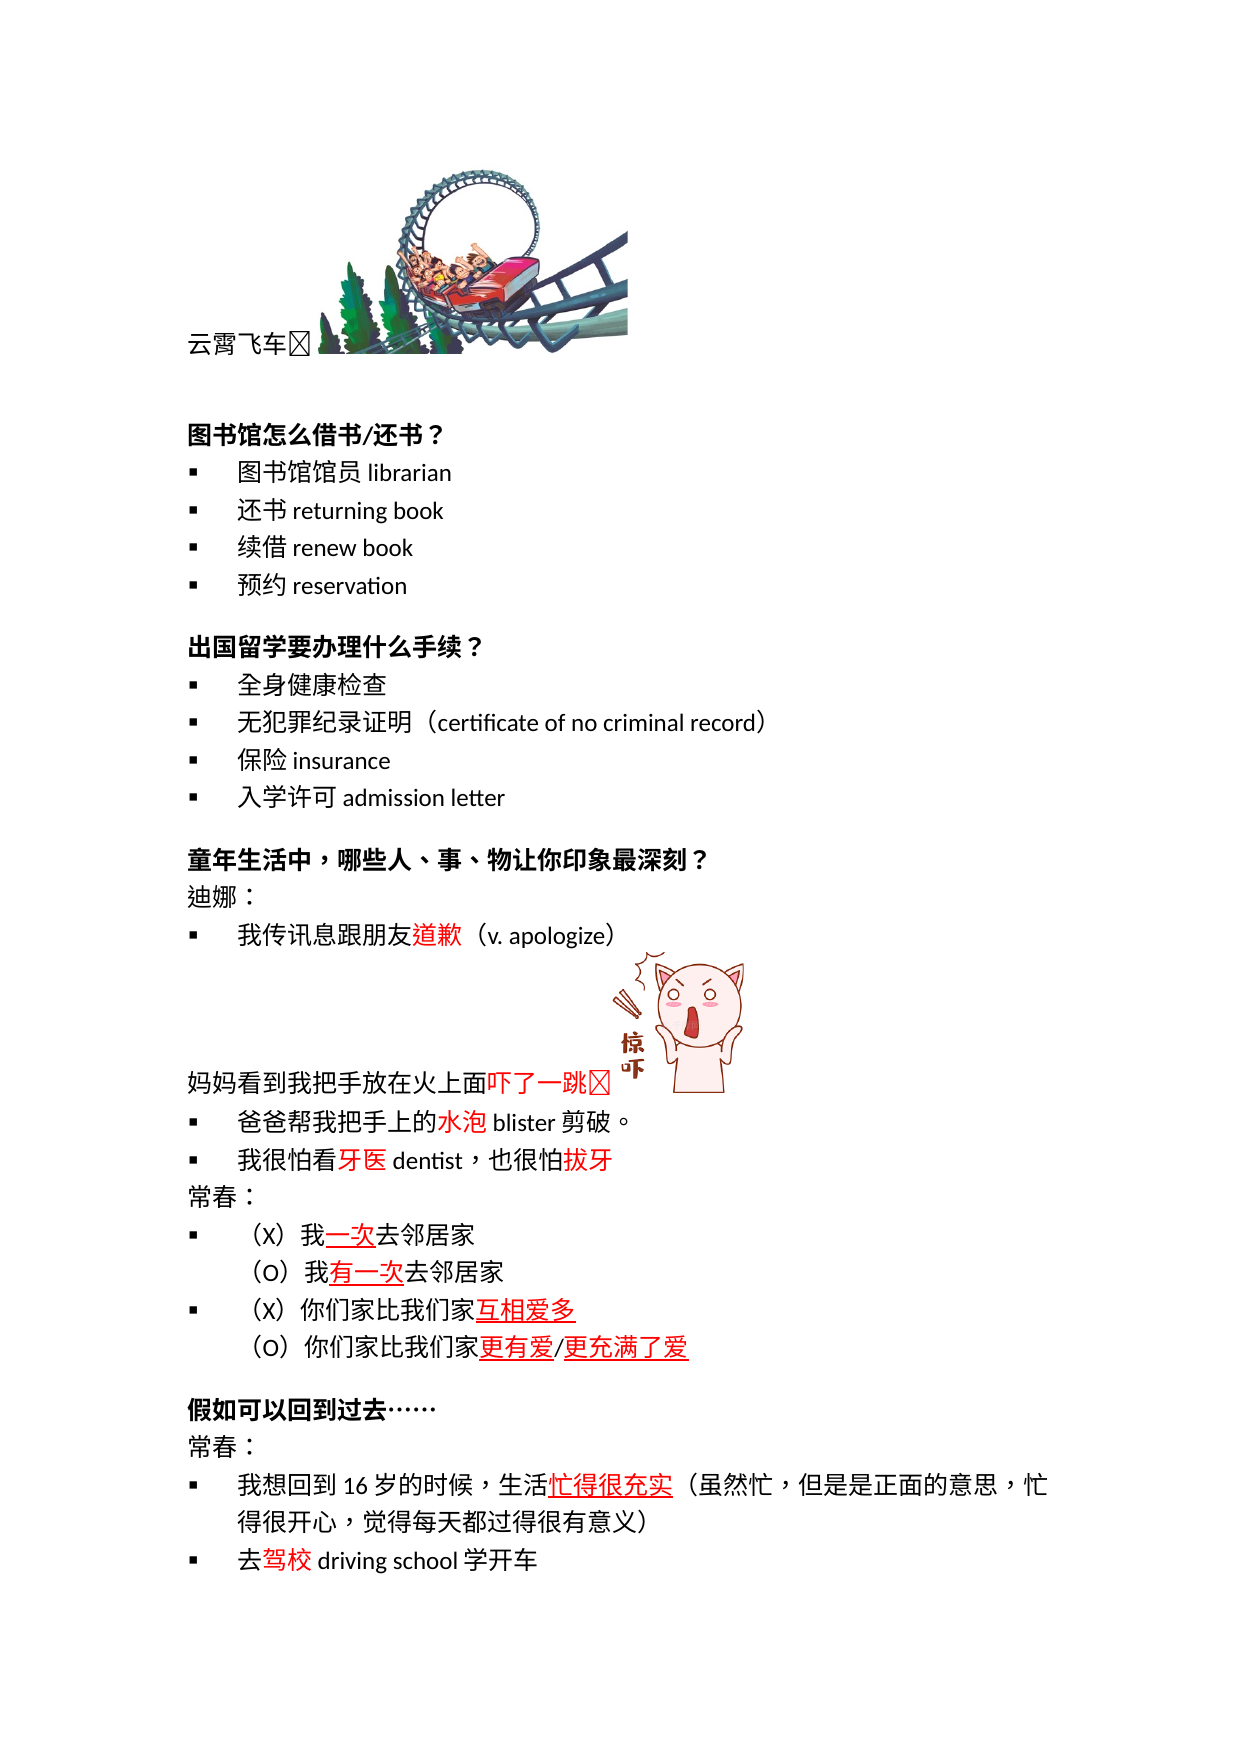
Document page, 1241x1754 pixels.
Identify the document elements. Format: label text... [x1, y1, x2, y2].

list 我想回到16岁的时候，生活忙得很充实（虽然忙，但是是正面的意思，忙得很开心，觉得每天都过得很有意义） [187, 1464, 1053, 1539]
text 出国留学要办理什么手续？ [187, 627, 1053, 664]
list 保险insurance [187, 739, 1053, 777]
text 迪娜： [187, 877, 1053, 914]
list 入学许可admission letter [187, 777, 1053, 814]
list 爸爸帮我把手上的水泡blister剪破。 [187, 1102, 1053, 1139]
picture [312, 164, 628, 354]
text 图书馆怎么借书/还书？ [187, 414, 1053, 452]
list 图书馆馆员librarian [187, 452, 1053, 489]
list （X）你们家比我们家互相爱多 [187, 1289, 1053, 1327]
list 预约reservation [187, 564, 1053, 602]
list 续借renew book [187, 527, 1053, 564]
list 我很怕看牙医dentist，也很怕拔牙 [187, 1139, 1053, 1177]
list 去驾校driving school学开车 [187, 1539, 1053, 1577]
list （O）你们家比我们家更有爱/更充满了爱 [237, 1327, 1053, 1364]
text 常春： [187, 1427, 1053, 1464]
list 我传讯息跟朋友道歉（v. apologize） [187, 914, 1053, 952]
list 还书returning book [187, 489, 1053, 527]
text 童年生活中，哪些人、事、物让你印象最深刻？ [187, 839, 1053, 877]
list （O）我有一次去邻居家 [237, 1252, 1053, 1289]
picture [612, 952, 744, 1093]
text 假如可以回到过去⋯⋯ [187, 1389, 1053, 1427]
list （X）我一次去邻居家 [187, 1214, 1053, 1252]
text 妈妈看到我把手放在火上面吓了一跳 [187, 952, 1053, 1102]
text 常春： [187, 1177, 1053, 1214]
list 无犯罪纪录证明（certificate of no criminal record） [187, 702, 1053, 739]
list 全身健康检查 [187, 664, 1053, 702]
